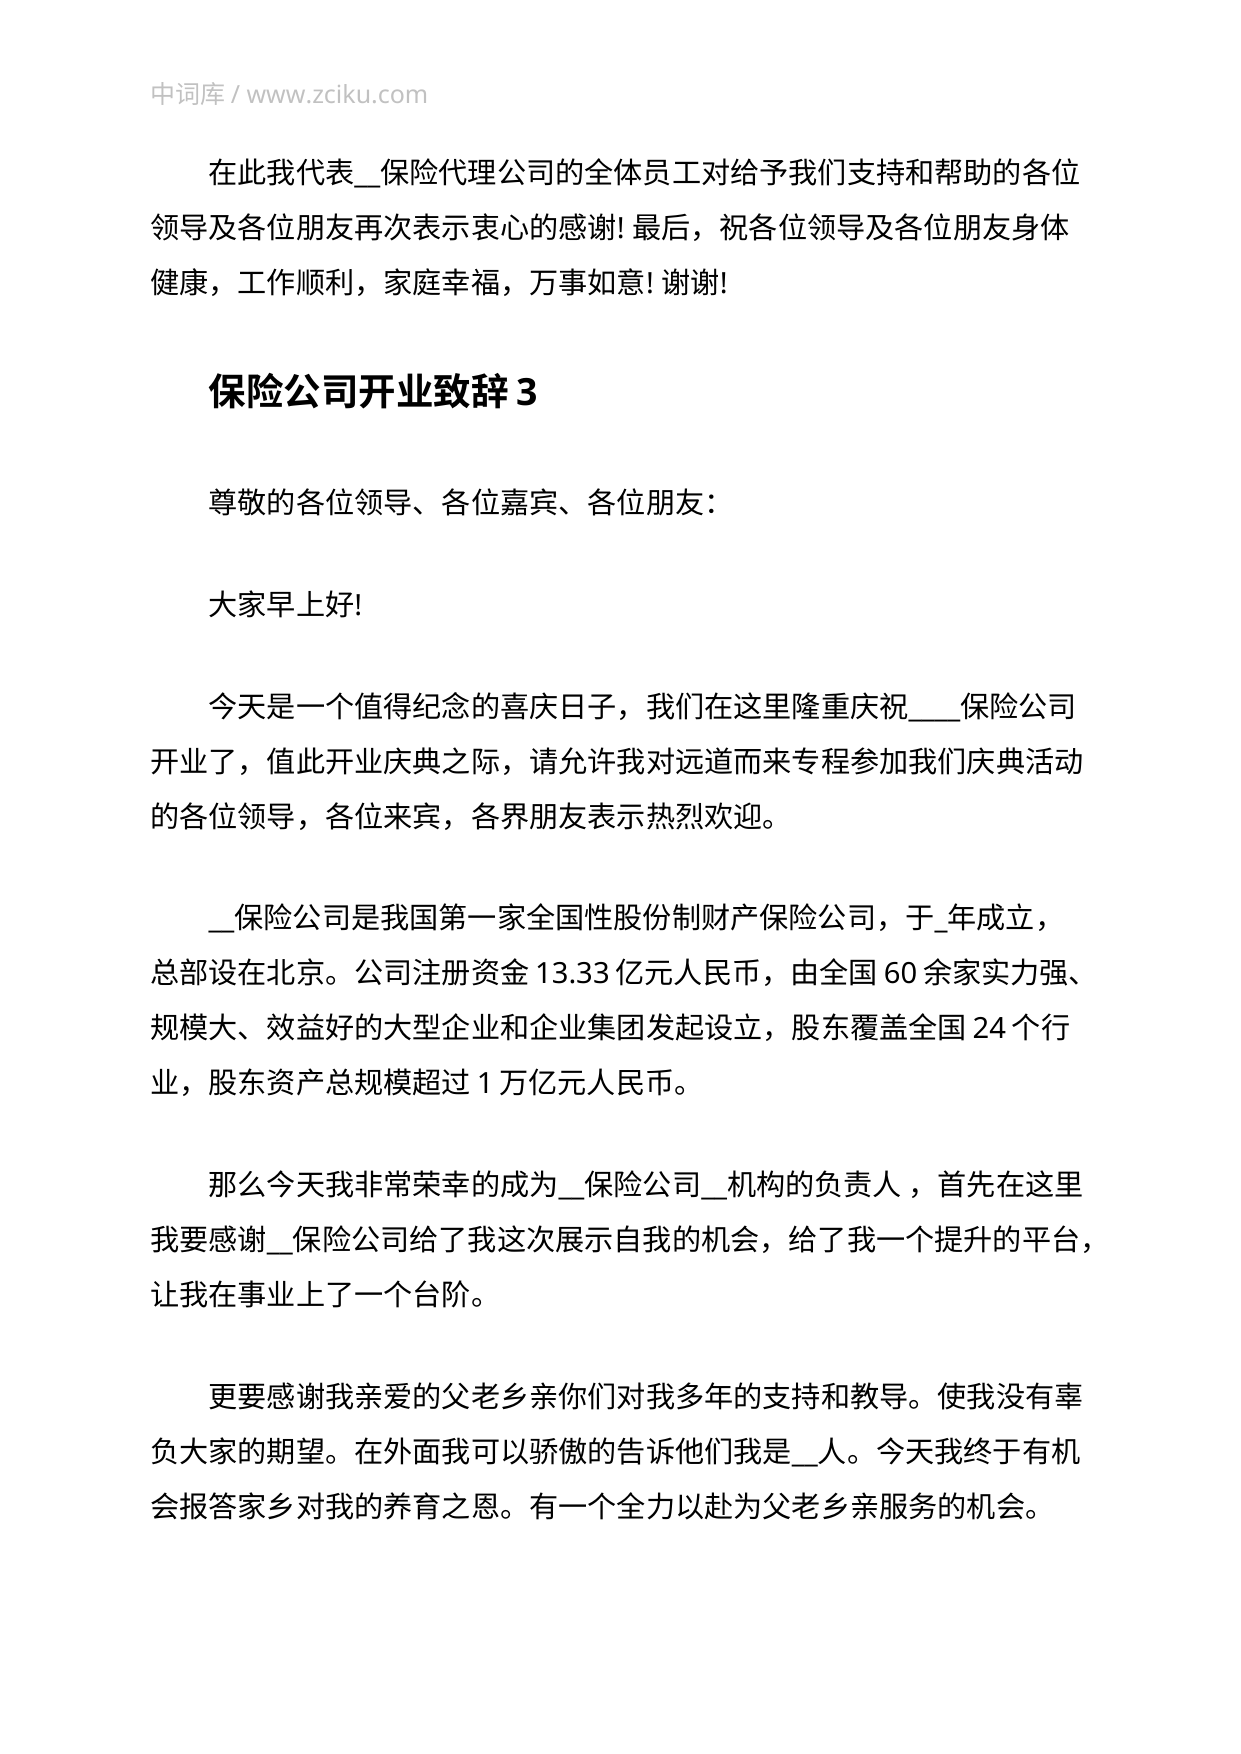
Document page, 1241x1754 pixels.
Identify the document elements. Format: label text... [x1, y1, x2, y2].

text 尊敬的各位领导、各位嘉宾、各位朋友： [150, 479, 1090, 522]
text 更要感谢我亲爱的父老乡亲你们对我多年的支持和教导。使我没有辜负大家的期望。在外面我可以骄傲的告诉他们我是__人。今天我终于有机会报答家乡对我的养育之恩。有一个全力以赴为父老乡亲服务的机会。 [150, 1374, 1090, 1526]
text 大家早上好! [150, 581, 1090, 624]
text 保险公司开业致辞3 [150, 362, 1090, 416]
text 今天是一个值得纪念的喜庆日子，我们在这里隆重庆祝____保险公司开业了，值此开业庆典之际，请允许我对远道而来专程参加我们庆典活动的各位领导，各位来宾，各界朋友表示热烈欢迎。 [150, 683, 1090, 836]
text 那么今天我非常荣幸的成为__保险公司__机构的负责人 ，首先在这里我要感谢__保险公司给了我这次展示自我的机会，给了我一个提升的平台，让我在事业上了一个台阶。 [150, 1162, 1090, 1314]
text 在此我代表__保险代理公司的全体员工对给予我们支持和帮助的各位领导及各位朋友再次表示衷心的感谢! 最后，祝各位领导及各位朋友身体健康，工作顺利，家庭幸福，万事如意! 谢谢! [150, 150, 1090, 302]
text __保险公司是我国第一家全国性股份制财产保险公司，于_年成立，总部设在北京。公司注册资金13.33亿元人民币，由全国60余家实力强、规模大、效益好的大型企业和企业集团发起设立，股东覆盖全国24个行业，股东资产总规模超过1万亿元人民币。 [150, 895, 1090, 1102]
